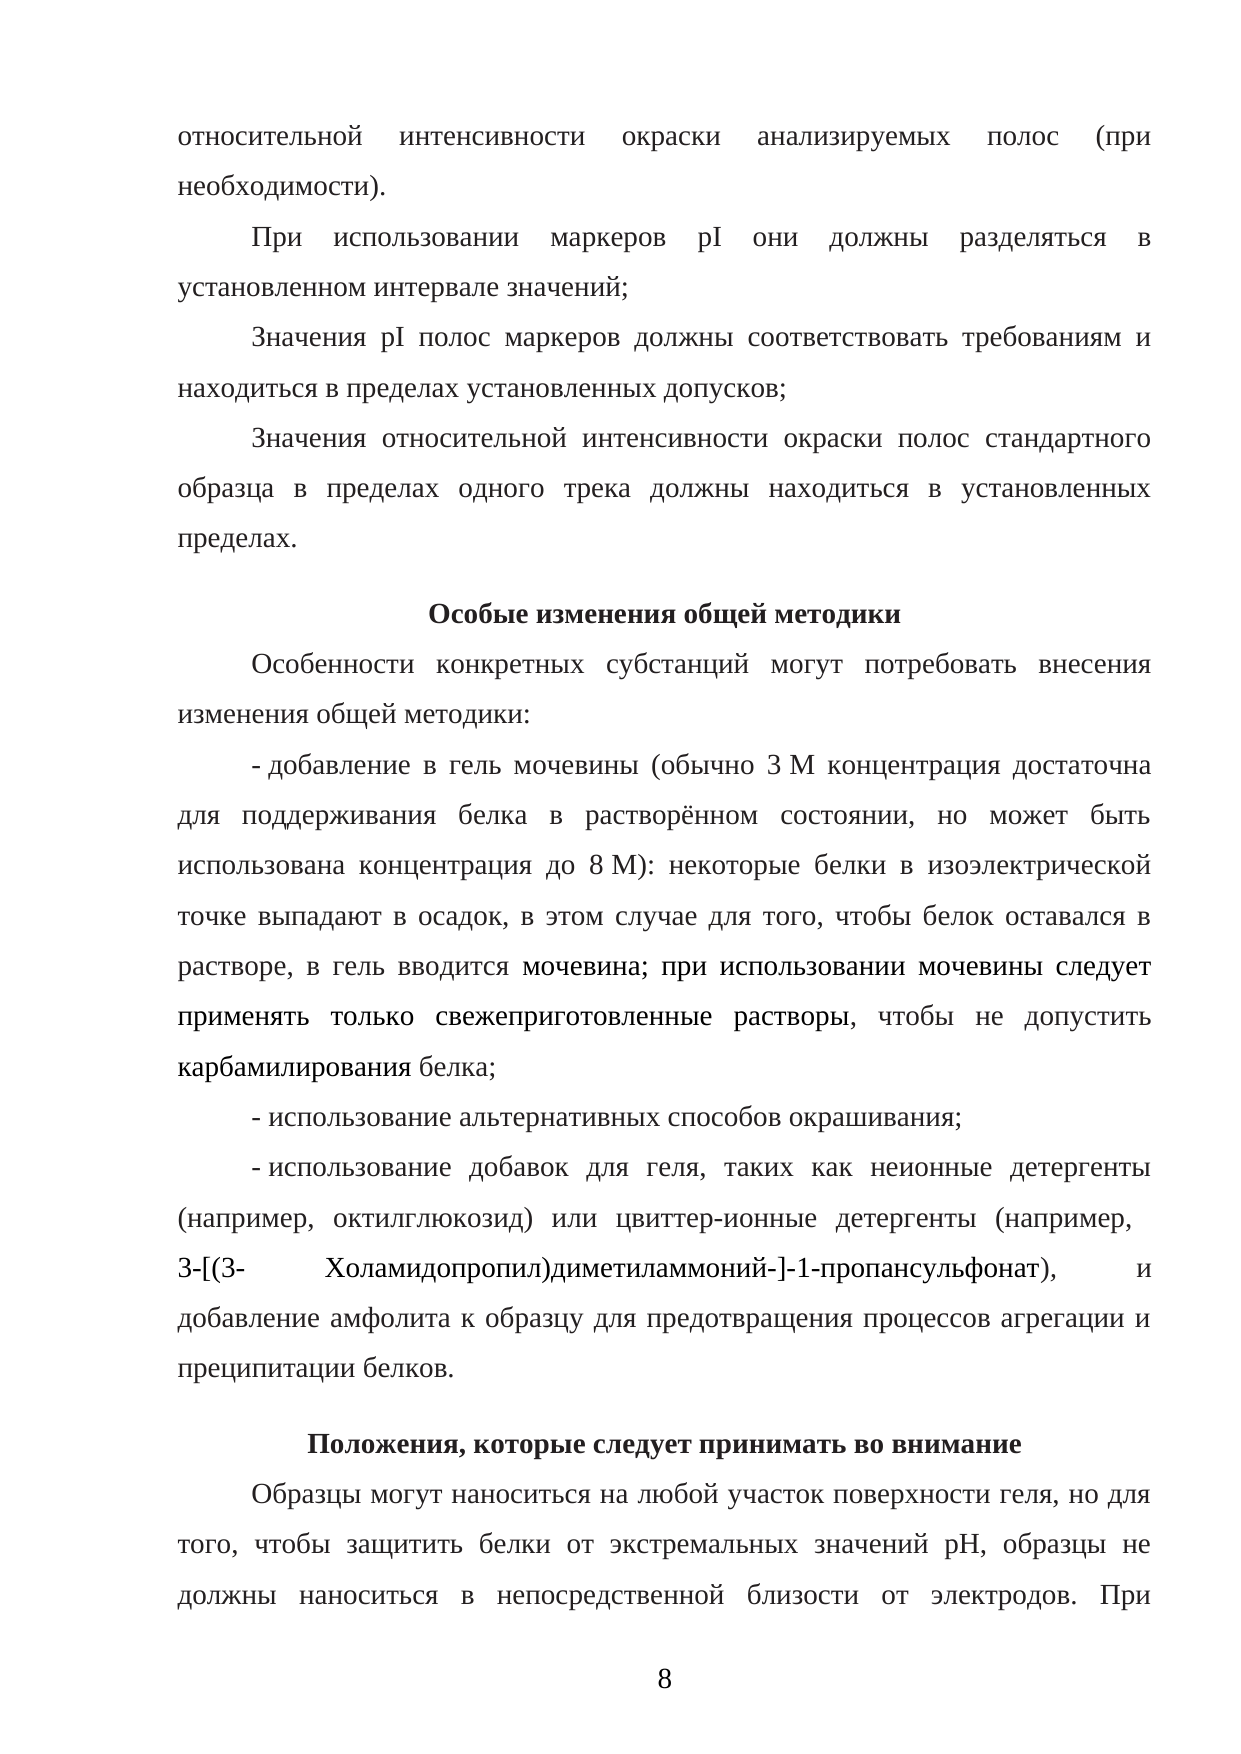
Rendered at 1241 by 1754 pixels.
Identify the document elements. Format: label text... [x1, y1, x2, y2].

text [177, 118, 1152, 202]
text - добавление в гель мочевины (обычно 3 M концентрация достаточна для поддерживания белка в растворённом состоянии, но может быть использована концентрация до 8 M): некоторые белки в изоэлектрической точке выпадают в осадок, в этом случае для того, чтобы белок оставался в растворе, в гель вводится мочевина; при использовании мочевины следует применять только свежеприготовленные растворы, чтобы не допустить карбамилирования белка; [177, 747, 1152, 1082]
text Особенности конкретных субстанций могут потребовать внесения изменения общей методики: [177, 646, 1152, 730]
text - использование альтернативных способов окрашивания; [177, 1099, 1152, 1133]
text Значения pI полос маркеров должны соответствовать требованиям и находиться в пределах установленных допусков; [177, 319, 1152, 403]
text - использование добавок для геля, таких как неионные детергенты (например, октилглюкозид) или цвиттер-ионные детергенты (например, 3-[(3- Холамидопропил)диметиламмоний-]-1-пропансульфонат), и добавление амфолита к образцу для предотвращения процессов агрегации и преципитации белков. [177, 1149, 1152, 1384]
text Особые изменения общей методики [177, 596, 1152, 629]
text Положения, которые следует принимать во внимание [177, 1426, 1152, 1459]
text Значения относительной интенсивности окраски полос стандартного образца в пределах одного трека должны находиться в установленных пределах. [177, 420, 1152, 554]
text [177, 1476, 1152, 1610]
text При использовании маркеров pI они должны разделяться в установленном интервале значений; [177, 219, 1152, 303]
